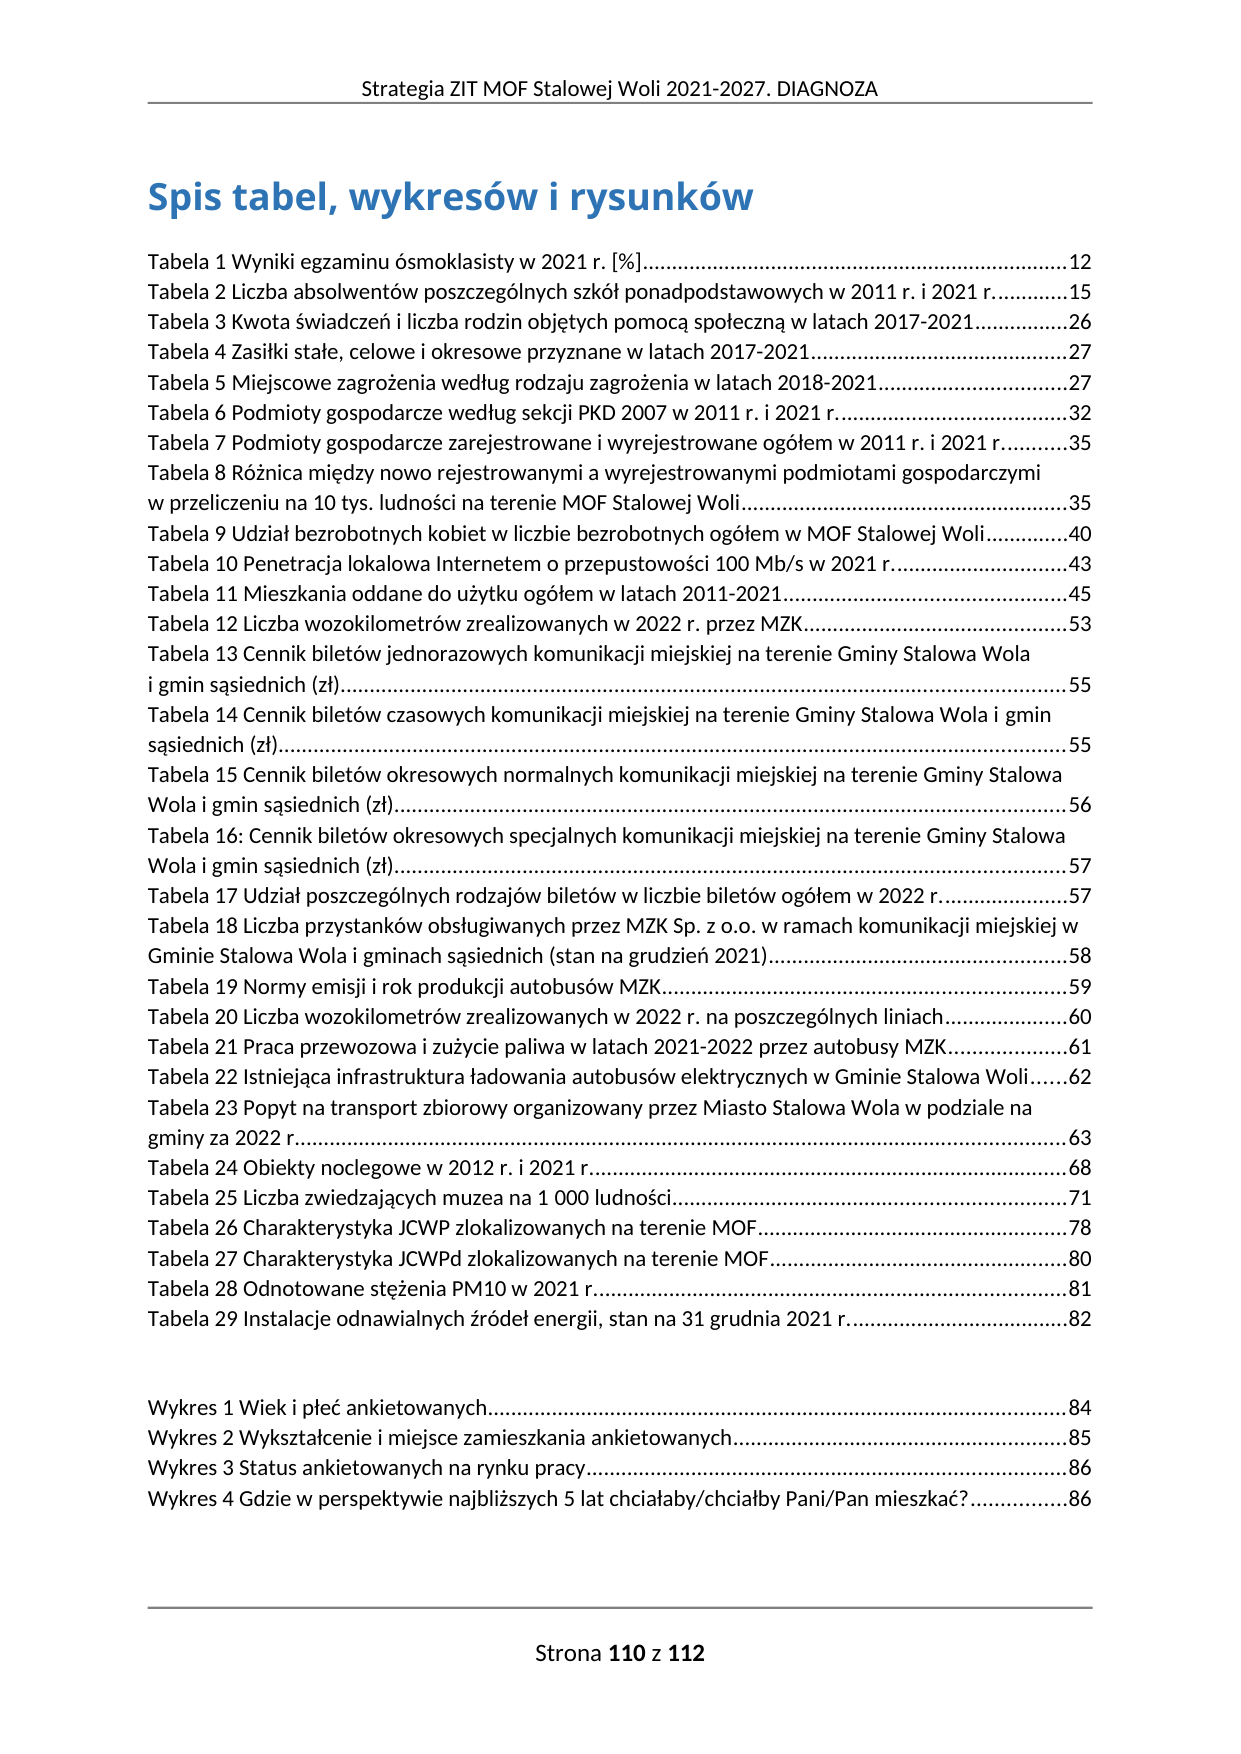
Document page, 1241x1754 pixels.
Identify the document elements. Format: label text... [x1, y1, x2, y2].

subtitle Spis tabel, wykresów i rysunków [148, 170, 1093, 221]
text Tabela 10 Penetracja lokalowa Internetem o przepustowości 100 Mb/s w 2021 r. 43 [148, 549, 1093, 577]
text Tabela 16: Cennik biletów okresowych specjalnych komunikacji miejskiej na terenie Gminy Stalowa Wola i gmin sąsiednich (zł) 57 [148, 821, 1093, 879]
text Tabela 17 Udział poszczególnych rodzajów biletów w liczbie biletów ogółem w 2022 r. 57 [148, 881, 1093, 909]
text Tabela 4 Zasiłki stałe, celowe i okresowe przyznane w latach 2017-2021 27 [148, 337, 1093, 366]
text Tabela 24 Obiekty noclegowe w 2012 r. i 2021 r. 68 [148, 1153, 1093, 1181]
text Tabela 14 Cennik biletów czasowych komunikacji miejskiej na terenie Gminy Stalowa Wola i gmin sąsiednich (zł) 55 [148, 700, 1093, 758]
text Wykres 3 Status ankietowanych na rynku pracy 86 [148, 1453, 1093, 1481]
text Tabela 22 Istniejąca infrastruktura ładowania autobusów elektrycznych w Gminie Stalowa Woli 62 [148, 1062, 1093, 1091]
text Tabela 28 Odnotowane stężenia PM10 w 2021 r. 81 [148, 1274, 1093, 1302]
text Tabela 9 Udział bezrobotnych kobiet w liczbie bezrobotnych ogółem w MOF Stalowej Woli 40 [148, 519, 1093, 547]
text Wykres 4 Gdzie w perspektywie najbliższych 5 lat chciałaby/chciałby Pani/Pan mieszkać? 86 [148, 1484, 1093, 1512]
text Tabela 25 Liczba zwiedzających muzea na 1 000 ludności 71 [148, 1183, 1093, 1211]
text Tabela 13 Cennik biletów jednorazowych komunikacji miejskiej na terenie Gminy Stalowa Wola i gmin sąsiednich (zł) 55 [148, 639, 1093, 698]
text Wykres 1 Wiek i płeć ankietowanych 84 [148, 1393, 1093, 1421]
text Wykres 2 Wykształcenie i miejsce zamieszkania ankietowanych 85 [148, 1423, 1093, 1451]
text Tabela 2 Liczba absolwentów poszczególnych szkół ponadpodstawowych w 2011 r. i 2021 r. 15 [148, 277, 1093, 305]
text Tabela 18 Liczba przystanków obsługiwanych przez MZK Sp. z o.o. w ramach komunikacji miejskiej w Gminie Stalowa Wola i gminach sąsiednich (stan na grudzień 2021) 58 [148, 911, 1093, 970]
text Tabela 7 Podmioty gospodarcze zarejestrowane i wyrejestrowane ogółem w 2011 r. i 2021 r. 35 [148, 428, 1093, 456]
text Tabela 26 Charakterystyka JCWP zlokalizowanych na terenie MOF 78 [148, 1213, 1093, 1242]
text Tabela 5 Miejscowe zagrożenia według rodzaju zagrożenia w latach 2018-2021 27 [148, 368, 1093, 396]
text Tabela 3 Kwota świadczeń i liczba rodzin objętych pomocą społeczną w latach 2017-2021 26 [148, 307, 1093, 335]
text Tabela 1 Wyniki egzaminu ósmoklasisty w 2021 r. [%] 12 [148, 247, 1093, 275]
text Tabela 27 Charakterystyka JCWPd zlokalizowanych na terenie MOF 80 [148, 1244, 1093, 1272]
text Tabela 12 Liczba wozokilometrów zrealizowanych w 2022 r. przez MZK 53 [148, 609, 1093, 637]
text Tabela 8 Różnica między nowo rejestrowanymi a wyrejestrowanymi podmiotami gospodarczymi w przeliczeniu na 10 tys. ludności na terenie MOF Stalowej Woli 35 [148, 458, 1093, 517]
text Tabela 23 Popyt na transport zbiorowy organizowany przez Miasto Stalowa Wola w podziale na gminy za 2022 r. 63 [148, 1093, 1093, 1151]
text Tabela 15 Cennik biletów okresowych normalnych komunikacji miejskiej na terenie Gminy Stalowa Wola i gmin sąsiednich (zł) 56 [148, 760, 1093, 819]
text Tabela 29 Instalacje odnawialnych źródeł energii, stan na 31 grudnia 2021 r. 82 [148, 1304, 1093, 1332]
text Tabela 20 Liczba wozokilometrów zrealizowanych w 2022 r. na poszczególnych liniach 60 [148, 1002, 1093, 1030]
text Tabela 6 Podmioty gospodarcze według sekcji PKD 2007 w 2011 r. i 2021 r. 32 [148, 398, 1093, 426]
text Tabela 11 Mieszkania oddane do użytku ogółem w latach 2011-2021 45 [148, 579, 1093, 607]
text Tabela 21 Praca przewozowa i zużycie paliwa w latach 2021-2022 przez autobusy MZK 61 [148, 1032, 1093, 1060]
text Tabela 19 Normy emisji i rok produkcji autobusów MZK 59 [148, 972, 1093, 1000]
